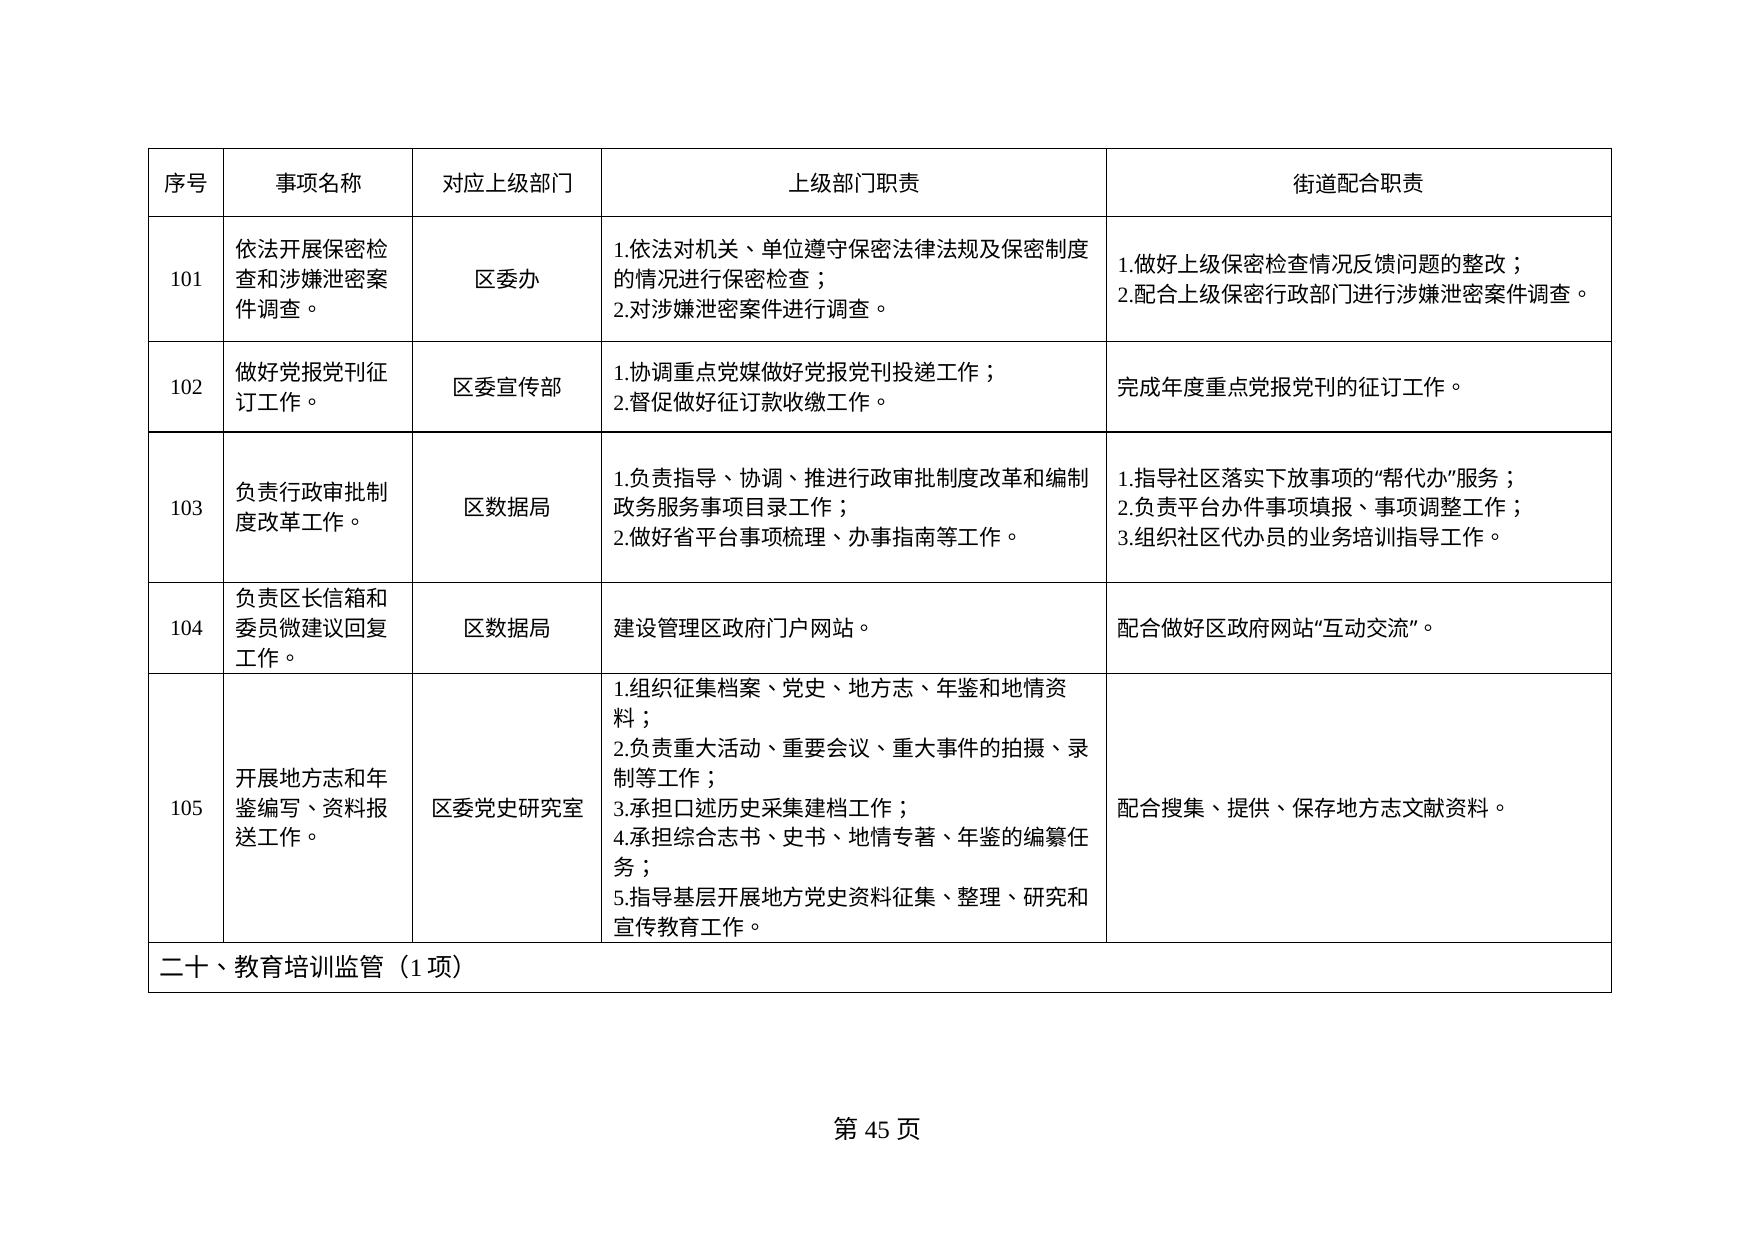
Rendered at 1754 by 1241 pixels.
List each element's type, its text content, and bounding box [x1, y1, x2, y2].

table_cell 二十、教育培训监管（1项） [149, 943, 1611, 992]
table_cell 102 [149, 342, 223, 431]
table_cell 开展地方志和年鉴编写、资料报送工作。 [224, 674, 412, 942]
table_cell 1.组织征集档案、党史、地方志、年鉴和地情资料； 2.负责重大活动、重要会议、重大事件的拍摄、录制等工作； 3.承担口述历史采集建档工作； 4.承担综合志书、史书、地情专著、年鉴的编纂任务； 5.指导基层开展地方党史资料征集、整理、研究和宣传教育工作。 [602, 674, 1106, 942]
table_cell 103 [149, 433, 223, 582]
table_cell 1.依法对机关、单位遵守保密法律法规及保密制度的情况进行保密检查； 2.对涉嫌泄密案件进行调查。 [602, 217, 1106, 341]
table_cell 区委办 [413, 217, 601, 341]
table_header 上级部门职责 [602, 149, 1106, 216]
table_cell 1.指导社区落实下放事项的“帮代办”服务； 2.负责平台办件事项填报、事项调整工作； 3.组织社区代办员的业务培训指导工作。 [1107, 433, 1611, 582]
table_cell 配合做好区政府网站“互动交流”。 [1107, 583, 1611, 672]
table_cell 区委党史研究室 [413, 674, 601, 942]
table_cell 负责行政审批制度改革工作。 [224, 433, 412, 582]
table_cell 区委宣传部 [413, 342, 601, 431]
table_cell 区数据局 [413, 433, 601, 582]
table_cell 负责区长信箱和委员微建议回复工作。 [224, 583, 412, 672]
table_cell 105 [149, 674, 223, 942]
table_cell 1.负责指导、协调、推进行政审批制度改革和编制政务服务事项目录工作； 2.做好省平台事项梳理、办事指南等工作。 [602, 433, 1106, 582]
table_cell 配合搜集、提供、保存地方志文献资料。 [1107, 674, 1611, 942]
table_cell 完成年度重点党报党刊的征订工作。 [1107, 342, 1611, 431]
table_cell 区数据局 [413, 583, 601, 672]
table_cell 104 [149, 583, 223, 672]
table_cell 1.做好上级保密检查情况反馈问题的整改； 2.配合上级保密行政部门进行涉嫌泄密案件调查。 [1107, 217, 1611, 341]
table_header 序号 [149, 149, 223, 216]
table_cell 101 [149, 217, 223, 341]
table_cell 做好党报党刊征订工作。 [224, 342, 412, 431]
table_cell 依法开展保密检查和涉嫌泄密案件调查。 [224, 217, 412, 341]
table_cell 建设管理区政府门户网站。 [602, 583, 1106, 672]
table_cell 1.协调重点党媒做好党报党刊投递工作； 2.督促做好征订款收缴工作。 [602, 342, 1106, 431]
table_header 事项名称 [224, 149, 412, 216]
table_header 对应上级部门 [413, 149, 601, 216]
table_header 街道配合职责 [1107, 149, 1611, 216]
